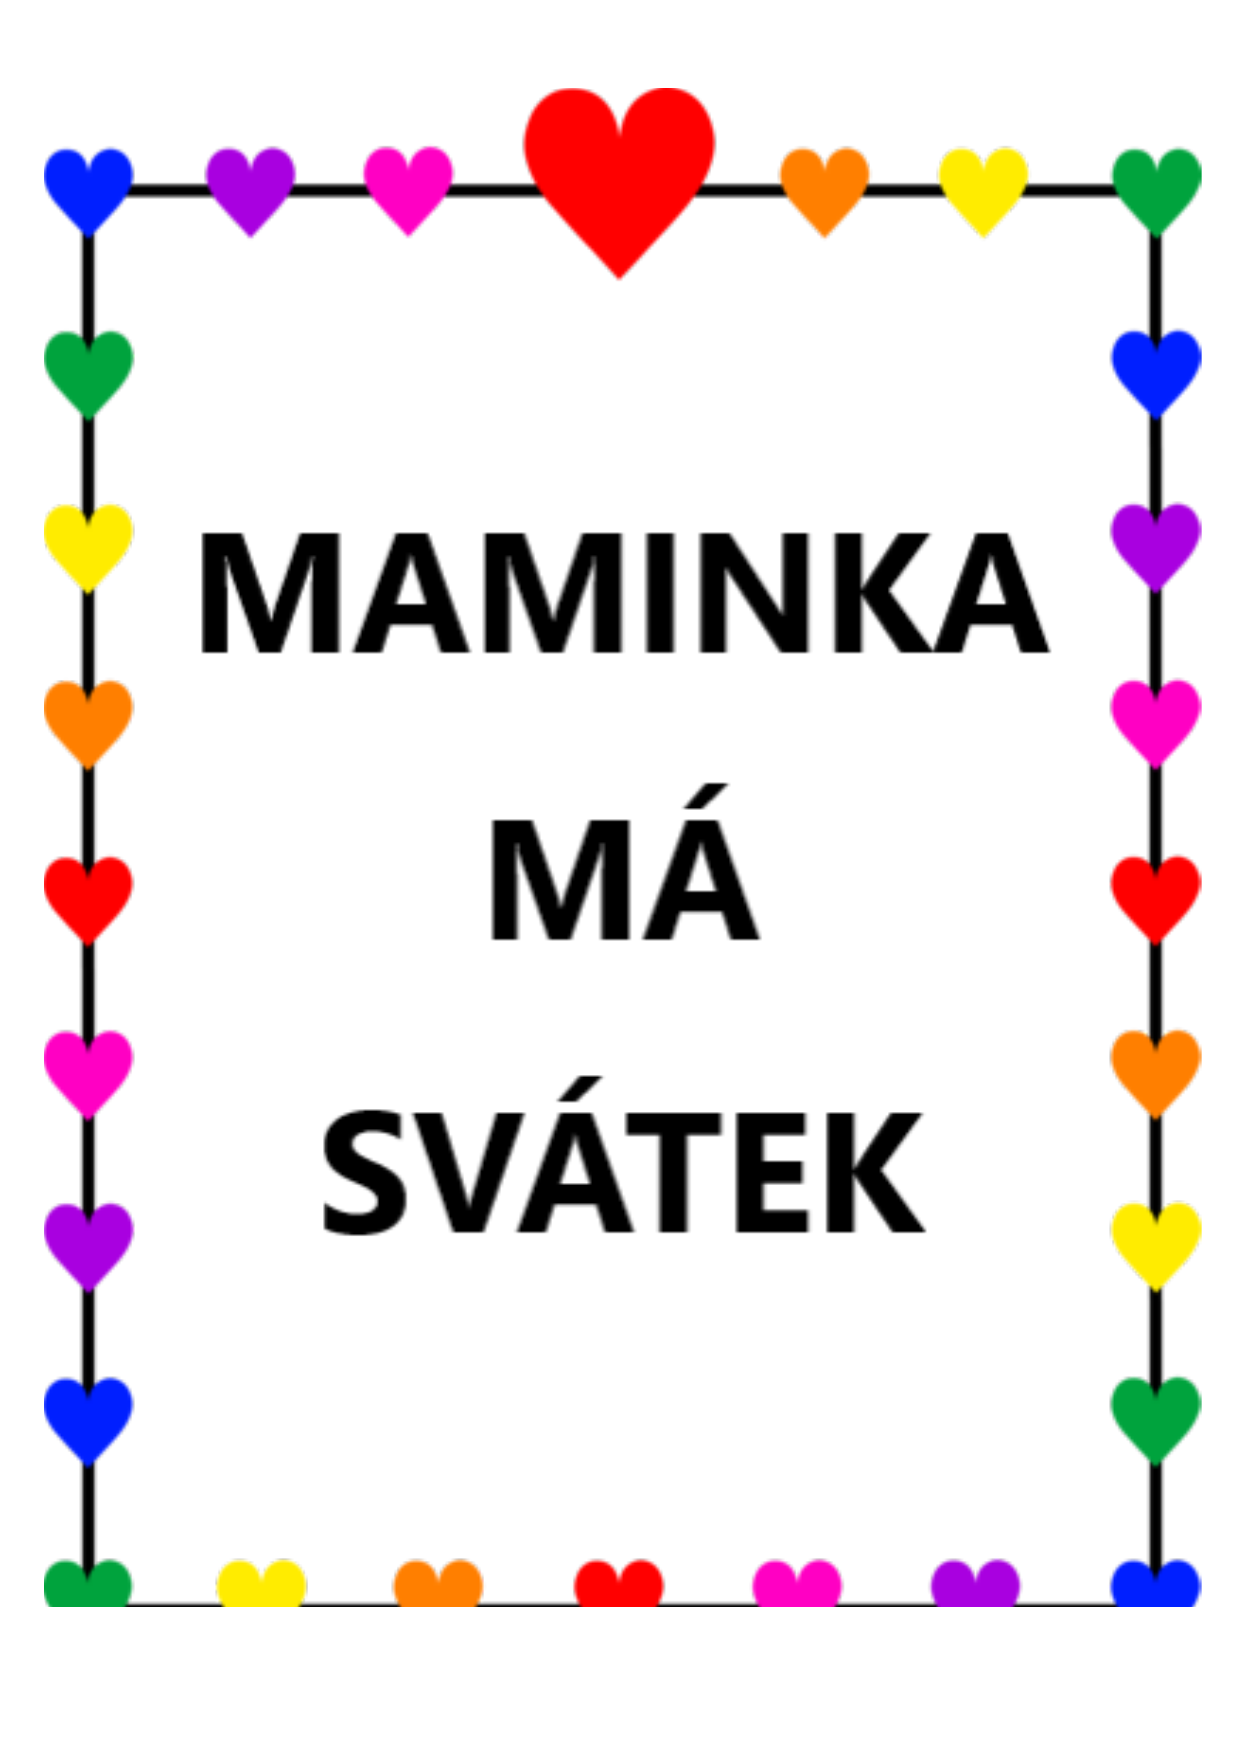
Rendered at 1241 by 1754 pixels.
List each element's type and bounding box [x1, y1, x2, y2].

picture [44, 88, 1202, 1607]
